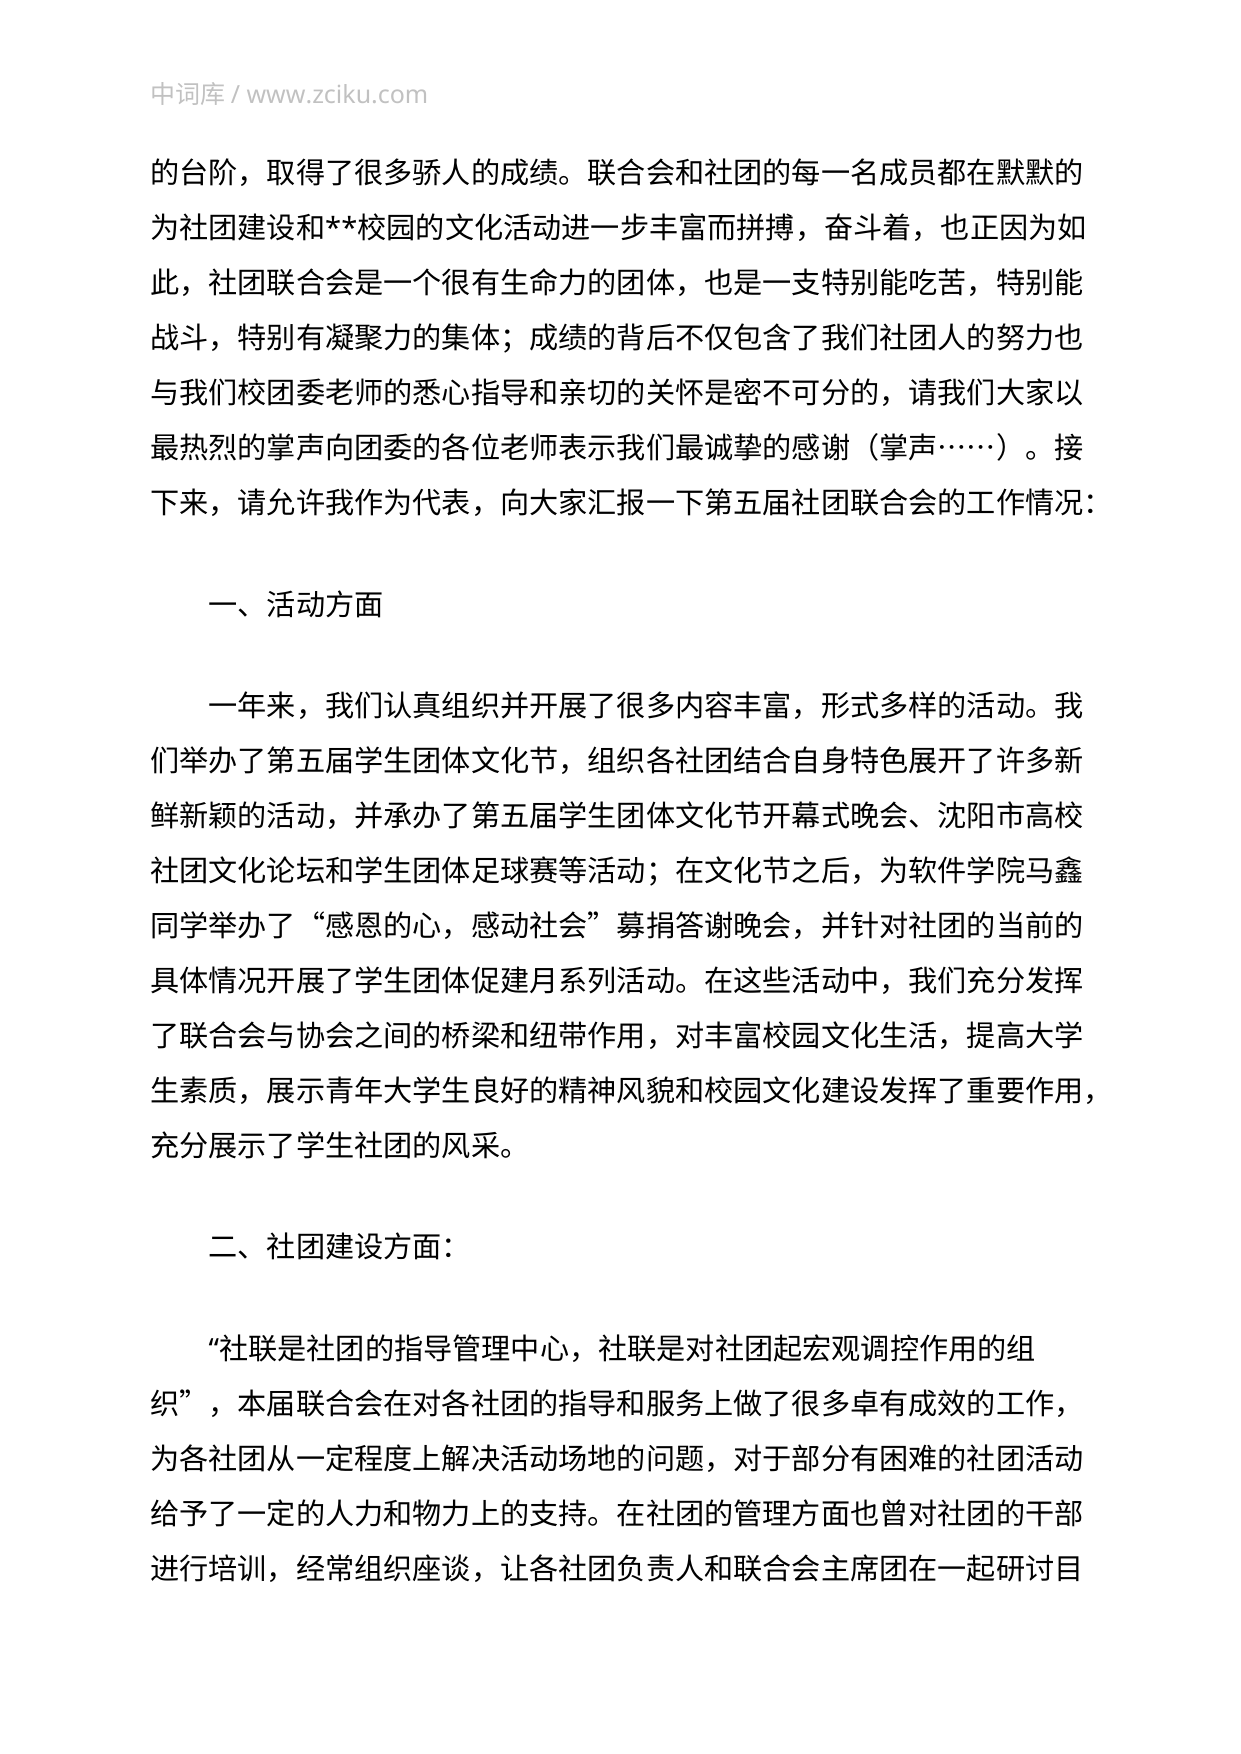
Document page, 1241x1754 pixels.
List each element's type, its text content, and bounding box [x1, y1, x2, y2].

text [150, 150, 1090, 522]
text 一、活动方面 [150, 581, 1090, 623]
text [150, 1326, 1090, 1588]
text 一年来，我们认真组织并开展了很多内容丰富，形式多样的活动。我们举办了第五届学生团体文化节，组织各社团结合自身特色展开了许多新鲜新颖的活动，并承办了第五届学生团体文化节开幕式晚会、沈阳市高校社团文化论坛和学生团体足球赛等活动；在文化节之后，为软件学院马鑫同学举办了“感恩的心，感动社会”募捐答谢晚会，并针对社团的当前的具体情况开展了学生团体促建月系列活动。在这些活动中，我们充分发挥了联合会与协会之间的桥梁和纽带作用，对丰富校园文化生活，提高大学生素质，展示青年大学生良好的精神风貌和校园文化建设发挥了重要作用，充分展示了学生社团的风采。 [150, 683, 1090, 1164]
text 二、社团建设方面： [150, 1224, 1090, 1266]
